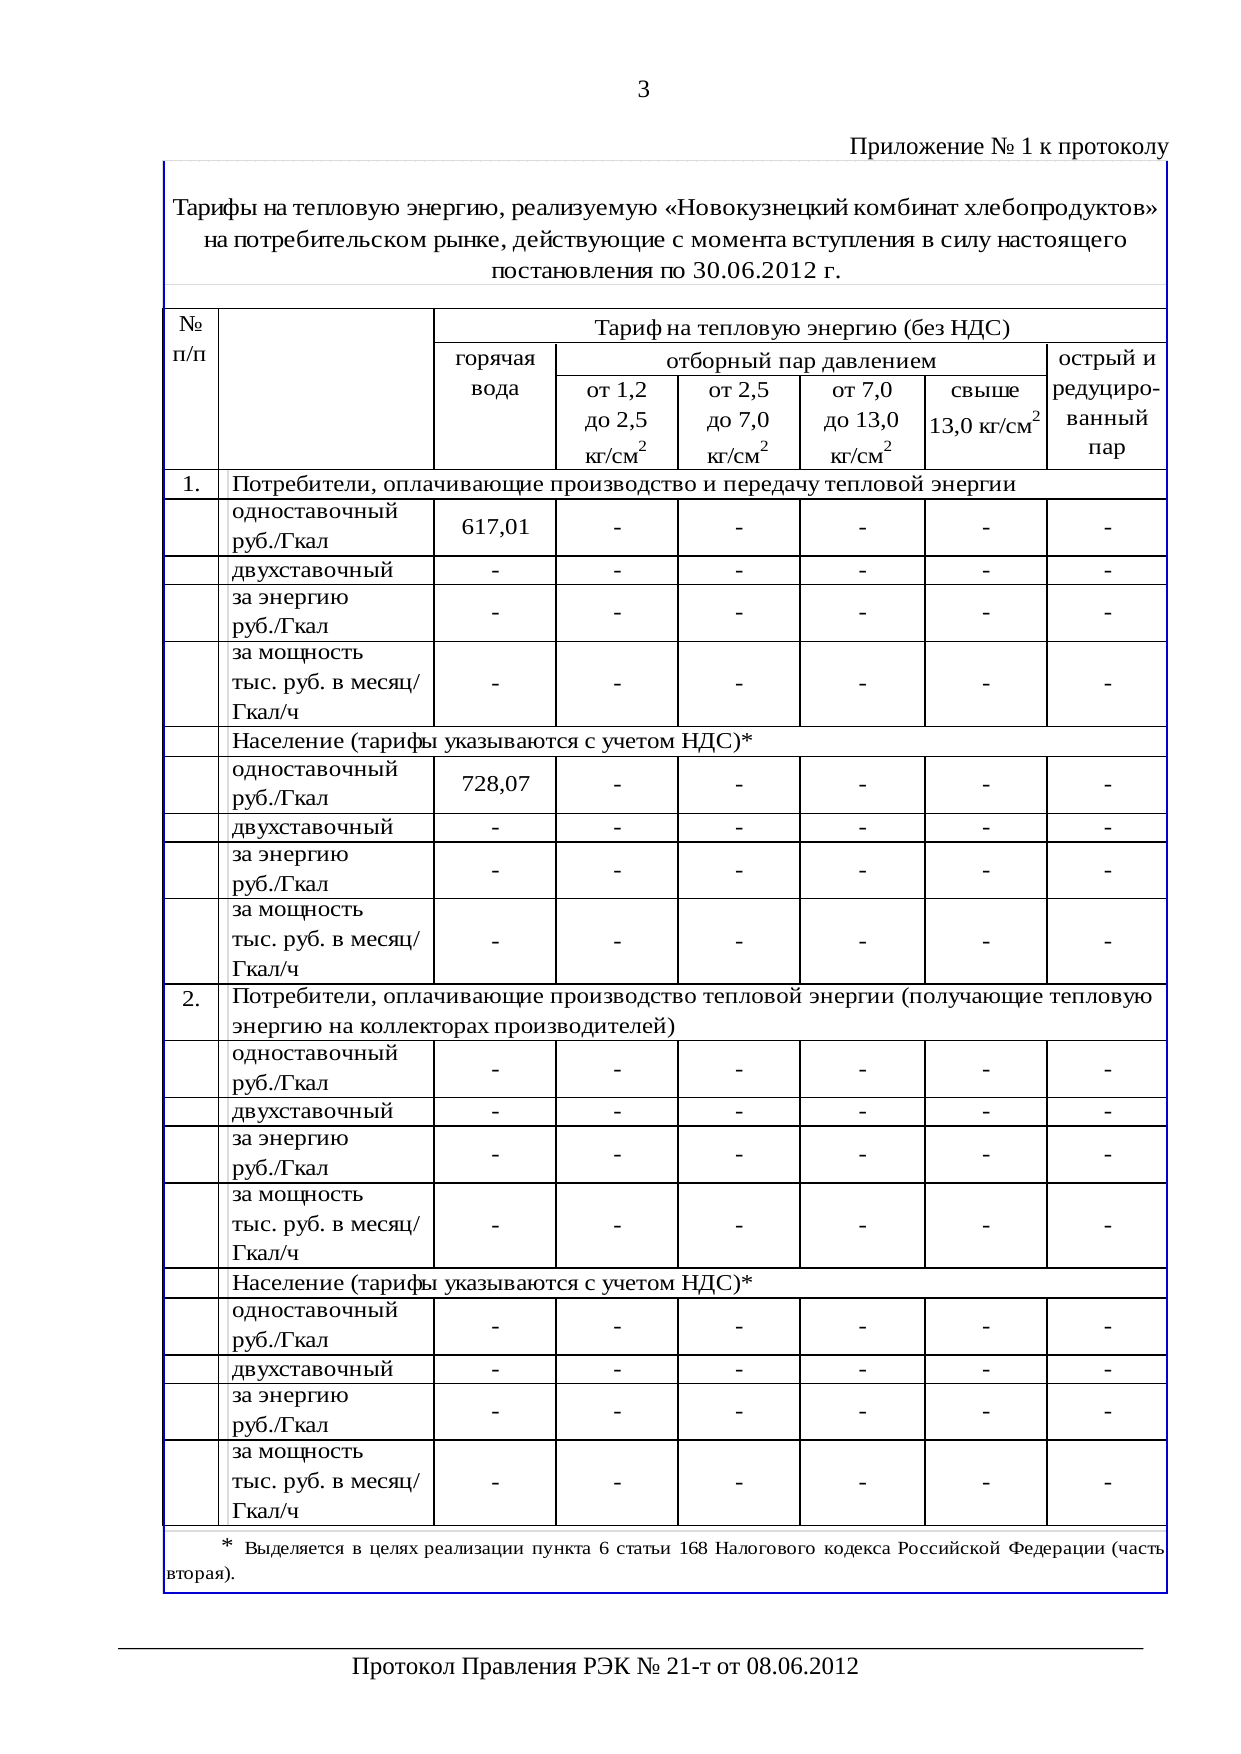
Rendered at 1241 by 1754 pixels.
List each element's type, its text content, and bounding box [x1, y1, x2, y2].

text Приложение № 1 к протоколу [118, 131, 1169, 160]
